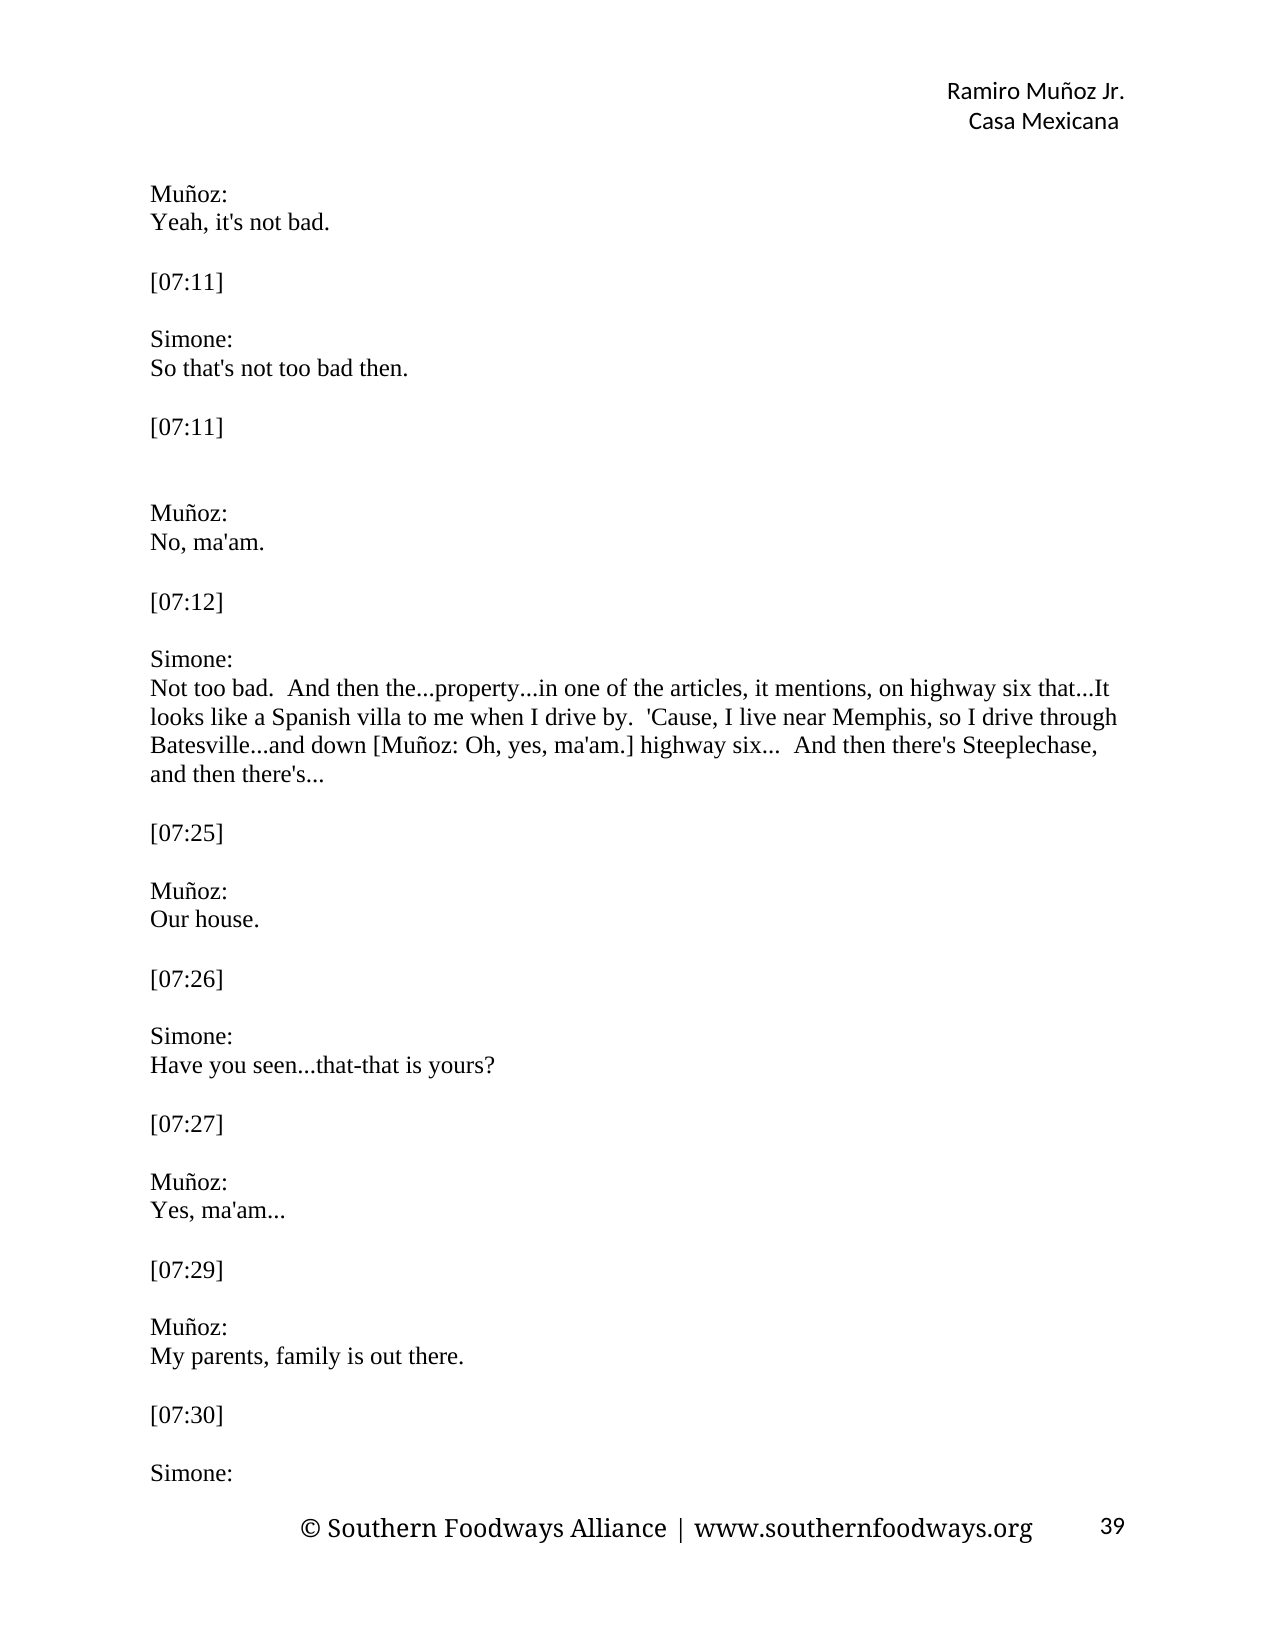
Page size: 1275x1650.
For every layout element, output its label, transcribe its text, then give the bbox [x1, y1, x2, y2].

text [07:11] [150, 267, 1125, 296]
text Muñoz: My parents, family is out there. [150, 1284, 1125, 1400]
text Muñoz: Yes, ma'am... [150, 1138, 1125, 1255]
text Simone: So that's not too bad then. [150, 296, 1125, 412]
text [07:27] [150, 1109, 1125, 1138]
text Simone: Have you seen...that-that is yours? [150, 993, 1125, 1109]
text Simone: Not too bad. And then the...property...in one of the articles, it mentions, on highway six that...It looks like a Spanish villa to me when I drive by. 'Cause, I live near Memphis, so I drive through Batesville...and down [Muñoz: Oh, yes, ma'am.] highway six... And then there's Steeplechase, and then there's... [150, 615, 1125, 818]
text [07:11] [150, 412, 1125, 441]
text Muñoz: No, ma'am. [150, 470, 1125, 587]
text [150, 1429, 1125, 1487]
text [07:26] [150, 964, 1125, 993]
text [07:29] [150, 1255, 1125, 1284]
text [07:30] [150, 1400, 1125, 1429]
text Muñoz: Yeah, it's not bad. [150, 150, 1125, 267]
text [07:12] [150, 587, 1125, 615]
text [07:25] [150, 818, 1125, 847]
text Muñoz: Our house. [150, 847, 1125, 964]
